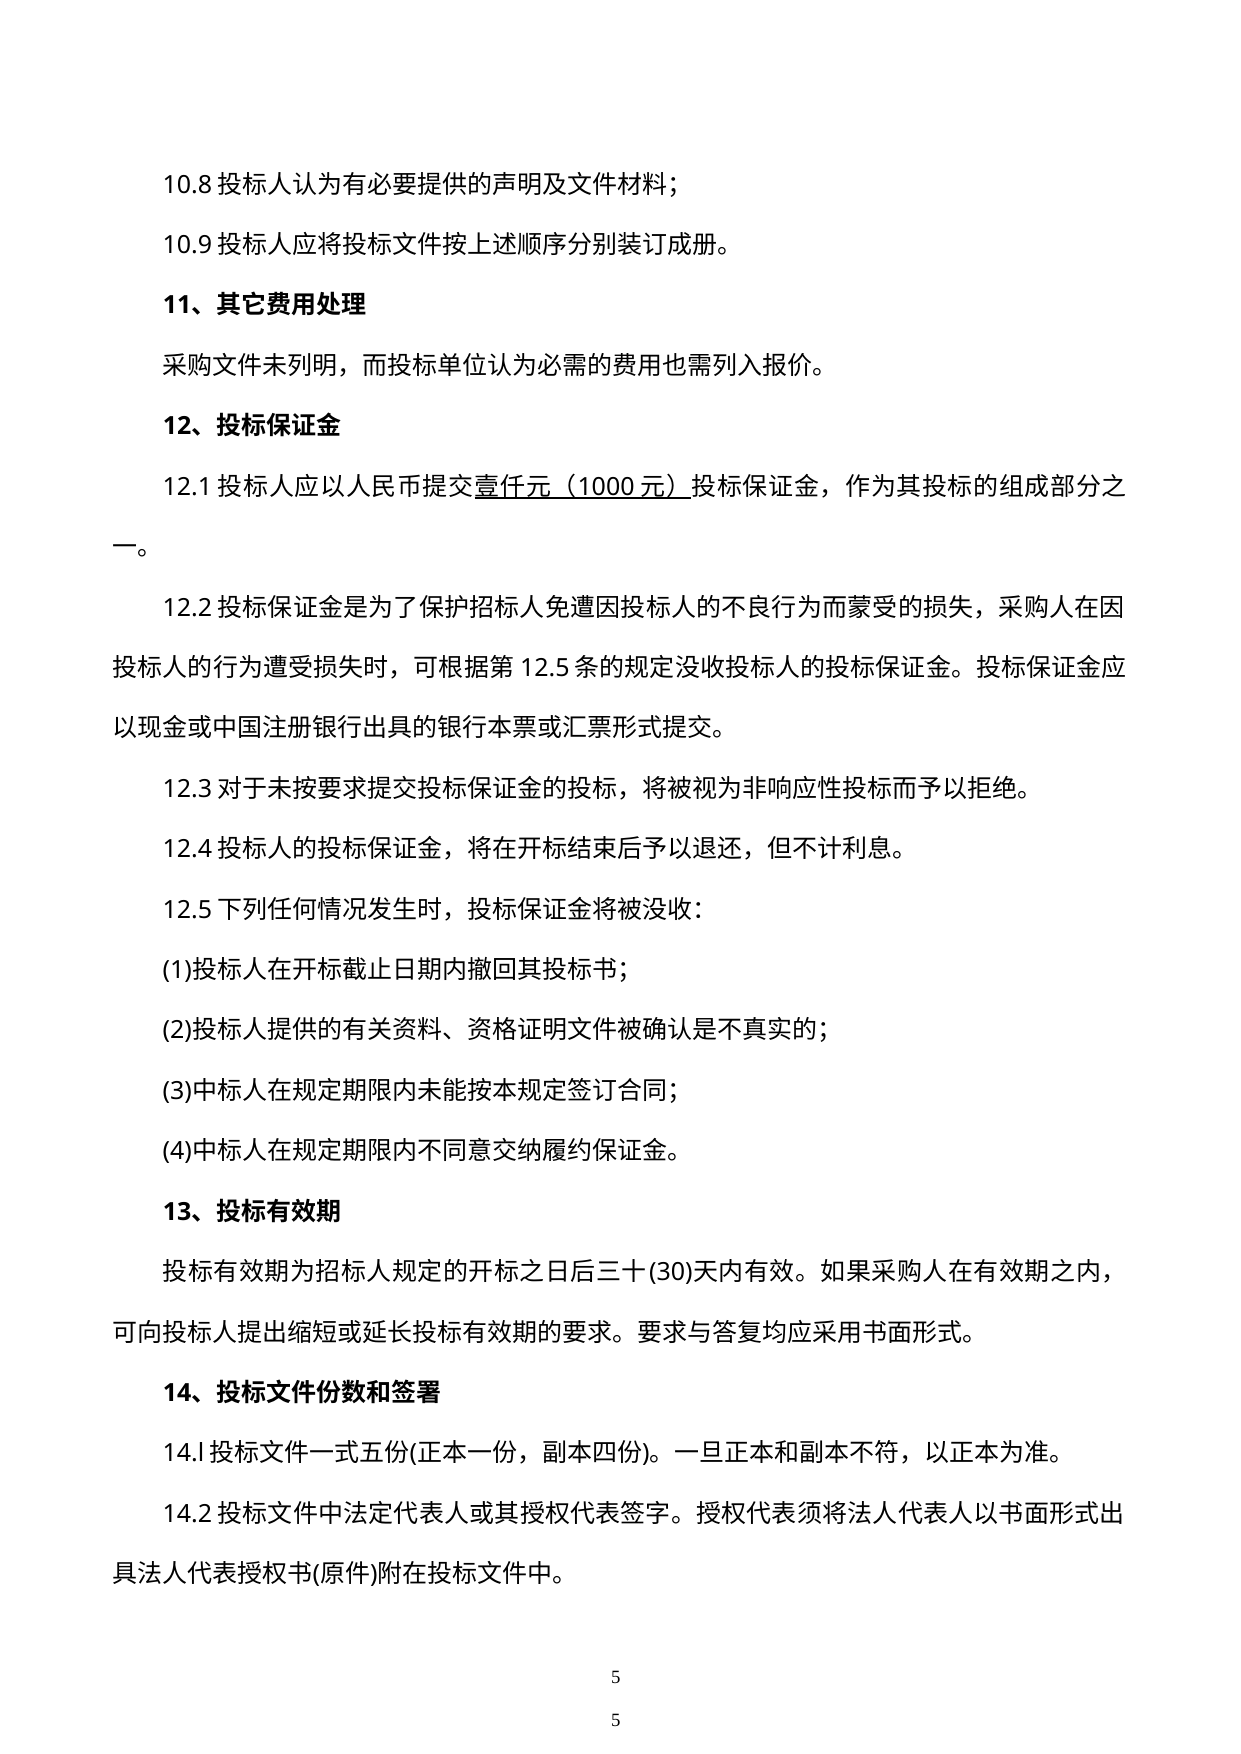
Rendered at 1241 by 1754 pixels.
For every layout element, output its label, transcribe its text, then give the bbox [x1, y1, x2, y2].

text (4)中标人在规定期限内不同意交纳履约保证金。 [112, 1119, 1128, 1179]
text 12.1投标人应以人民币提交壹仟元（1000元）投标保证金，作为其投标的组成部分之一。 [112, 454, 1128, 575]
text 10.9投标人应将投标文件按上述顺序分别装订成册。 [112, 212, 1128, 273]
text 12.2投标保证金是为了保护招标人免遭因投标人的不良行为而蒙受的损失，采购人在因投标人的行为遭受损失时，可根据第12.5条的规定没收投标人的投标保证金。投标保证金应以现金或中国注册银行出具的银行本票或汇票形式提交。 [112, 575, 1128, 756]
text (3)中标人在规定期限内未能按本规定签订合同； [112, 1058, 1128, 1119]
text 12、投标保证金 [112, 394, 1128, 454]
text 10.8投标人认为有必要提供的声明及文件材料； [112, 152, 1128, 212]
text 11、其它费用处理 [112, 273, 1128, 333]
text (1)投标人在开标截止日期内撤回其投标书； [112, 937, 1128, 998]
text 14、投标文件份数和签署 [112, 1360, 1128, 1421]
text 投标有效期为招标人规定的开标之日后三十(30)天内有效。如果采购人在有效期之内，可向投标人提出缩短或延长投标有效期的要求。要求与答复均应采用书面形式。 [112, 1239, 1128, 1360]
text 采购文件未列明，而投标单位认为必需的费用也需列入报价。 [112, 333, 1128, 394]
text (2)投标人提供的有关资料、资格证明文件被确认是不真实的； [112, 998, 1128, 1058]
text 13、投标有效期 [112, 1179, 1128, 1239]
text 12.3对于未按要求提交投标保证金的投标，将被视为非响应性投标而予以拒绝。 [112, 756, 1128, 817]
text 12.5下列任何情况发生时，投标保证金将被没收： [112, 877, 1128, 937]
text 12.4投标人的投标保证金，将在开标结束后予以退还，但不计利息。 [112, 817, 1128, 877]
text 14.l投标文件一式五份(正本一份，副本四份)。一旦正本和副本不符，以正本为准。 [112, 1421, 1128, 1481]
text 14.2投标文件中法定代表人或其授权代表签字。授权代表须将法人代表人以书面形式出具法人代表授权书(原件)附在投标文件中。 [112, 1481, 1128, 1602]
